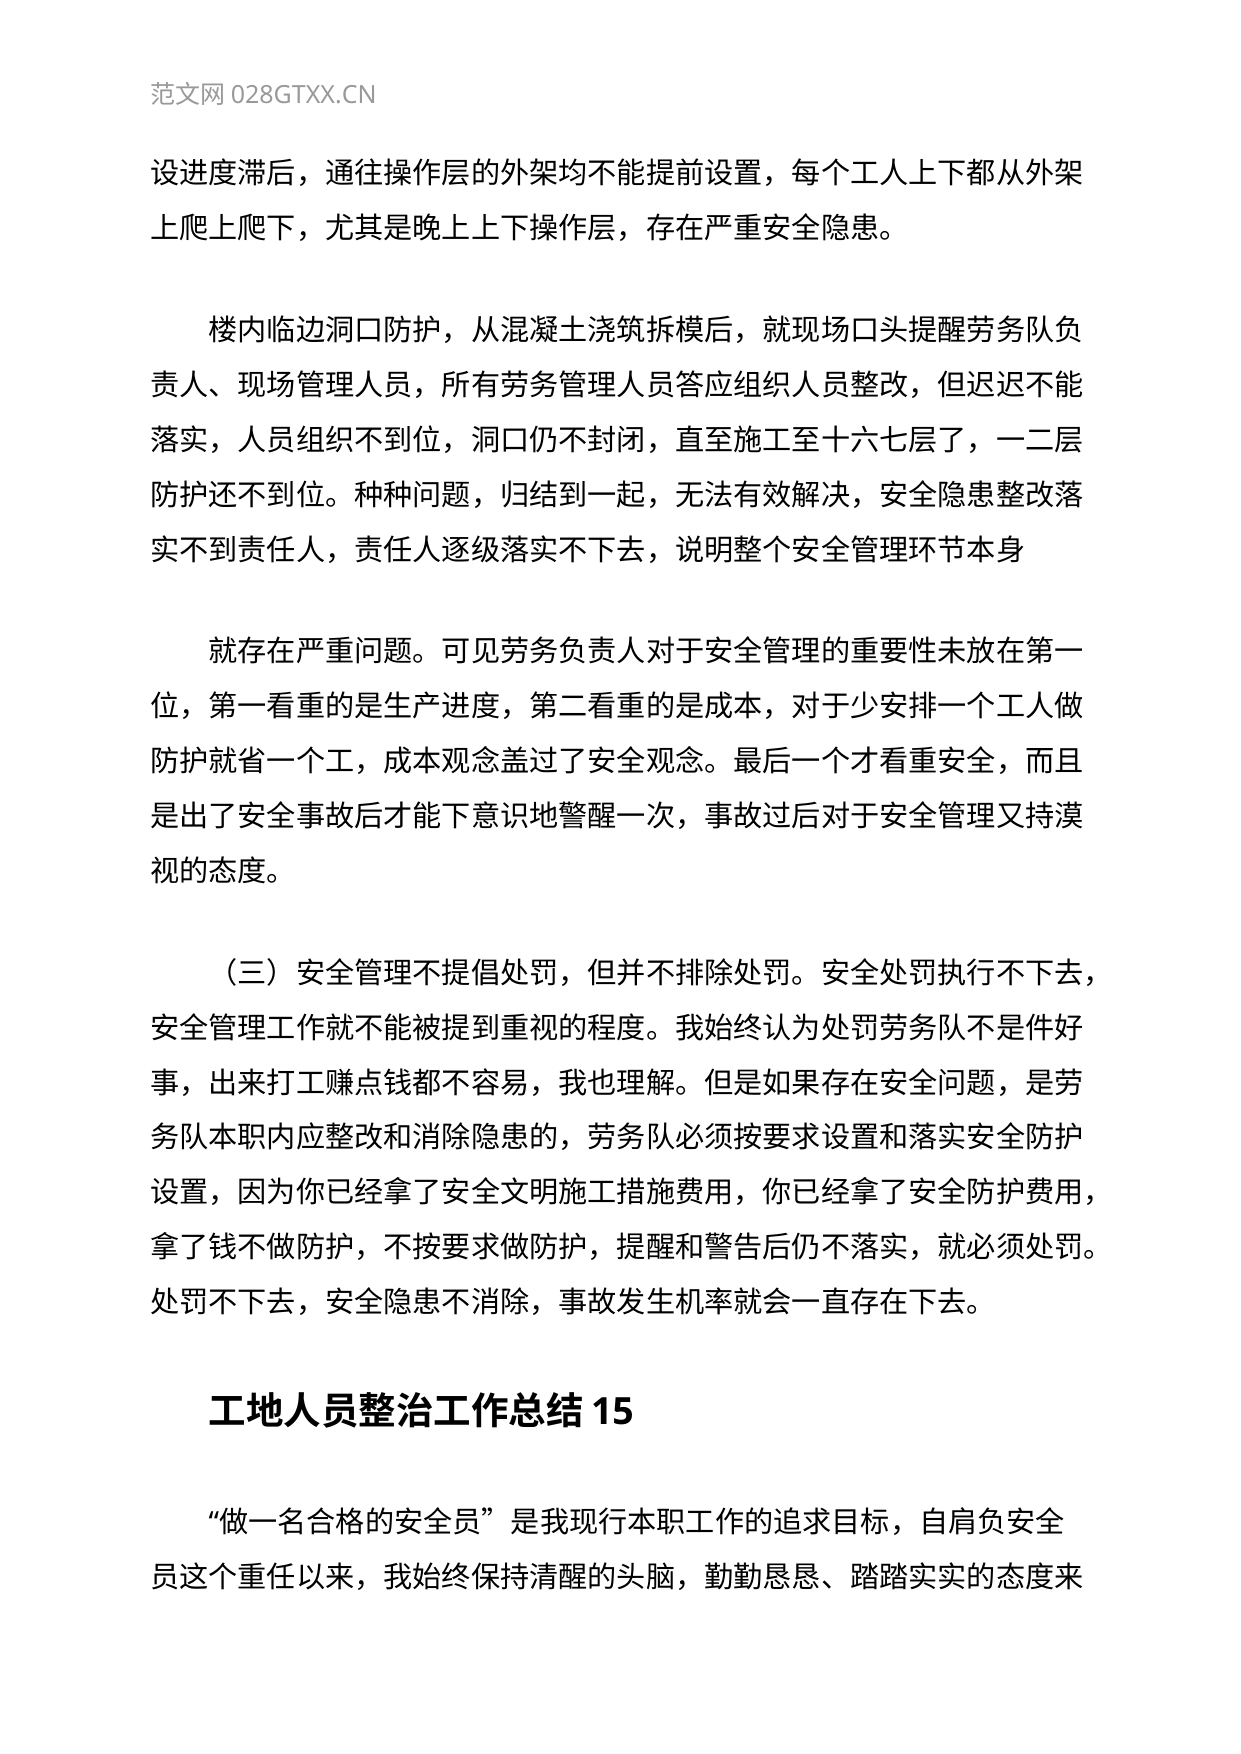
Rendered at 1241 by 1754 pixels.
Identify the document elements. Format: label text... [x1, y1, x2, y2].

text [150, 1498, 1090, 1595]
text 就存在严重问题。可见劳务负责人对于安全管理的重要性未放在第一位，第一看重的是生产进度，第二看重的是成本，对于少安排一个工人做防护就省一个工，成本观念盖过了安全观念。最后一个才看重安全，而且是出了安全事故后才能下意识地警醒一次，事故过后对于安全管理又持漠视的态度。 [150, 628, 1090, 890]
text （三）安全管理不提倡处罚，但并不排除处罚。安全处罚执行不下去，安全管理工作就不能被提到重视的程度。我始终认为处罚劳务队不是件好事，出来打工赚点钱都不容易，我也理解。但是如果存在安全问题，是劳务队本职内应整改和消除隐患的，劳务队必须按要求设置和落实安全防护设置，因为你已经拿了安全文明施工措施费用，你已经拿了安全防护费用，拿了钱不做防护，不按要求做防护，提醒和警告后仍不落实，就必须处罚。处罚不下去，安全隐患不消除，事故发生机率就会一直存在下去。 [150, 949, 1090, 1321]
text 工地人员整治工作总结15 [150, 1381, 1090, 1435]
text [150, 150, 1090, 247]
text 楼内临边洞口防护，从混凝土浇筑拆模后，就现场口头提醒劳务队负责人、现场管理人员，所有劳务管理人员答应组织人员整改，但迟迟不能落实，人员组织不到位，洞口仍不封闭，直至施工至十六七层了，一二层防护还不到位。种种问题，归结到一起，无法有效解决，安全隐患整改落实不到责任人，责任人逐级落实不下去，说明整个安全管理环节本身 [150, 307, 1090, 568]
